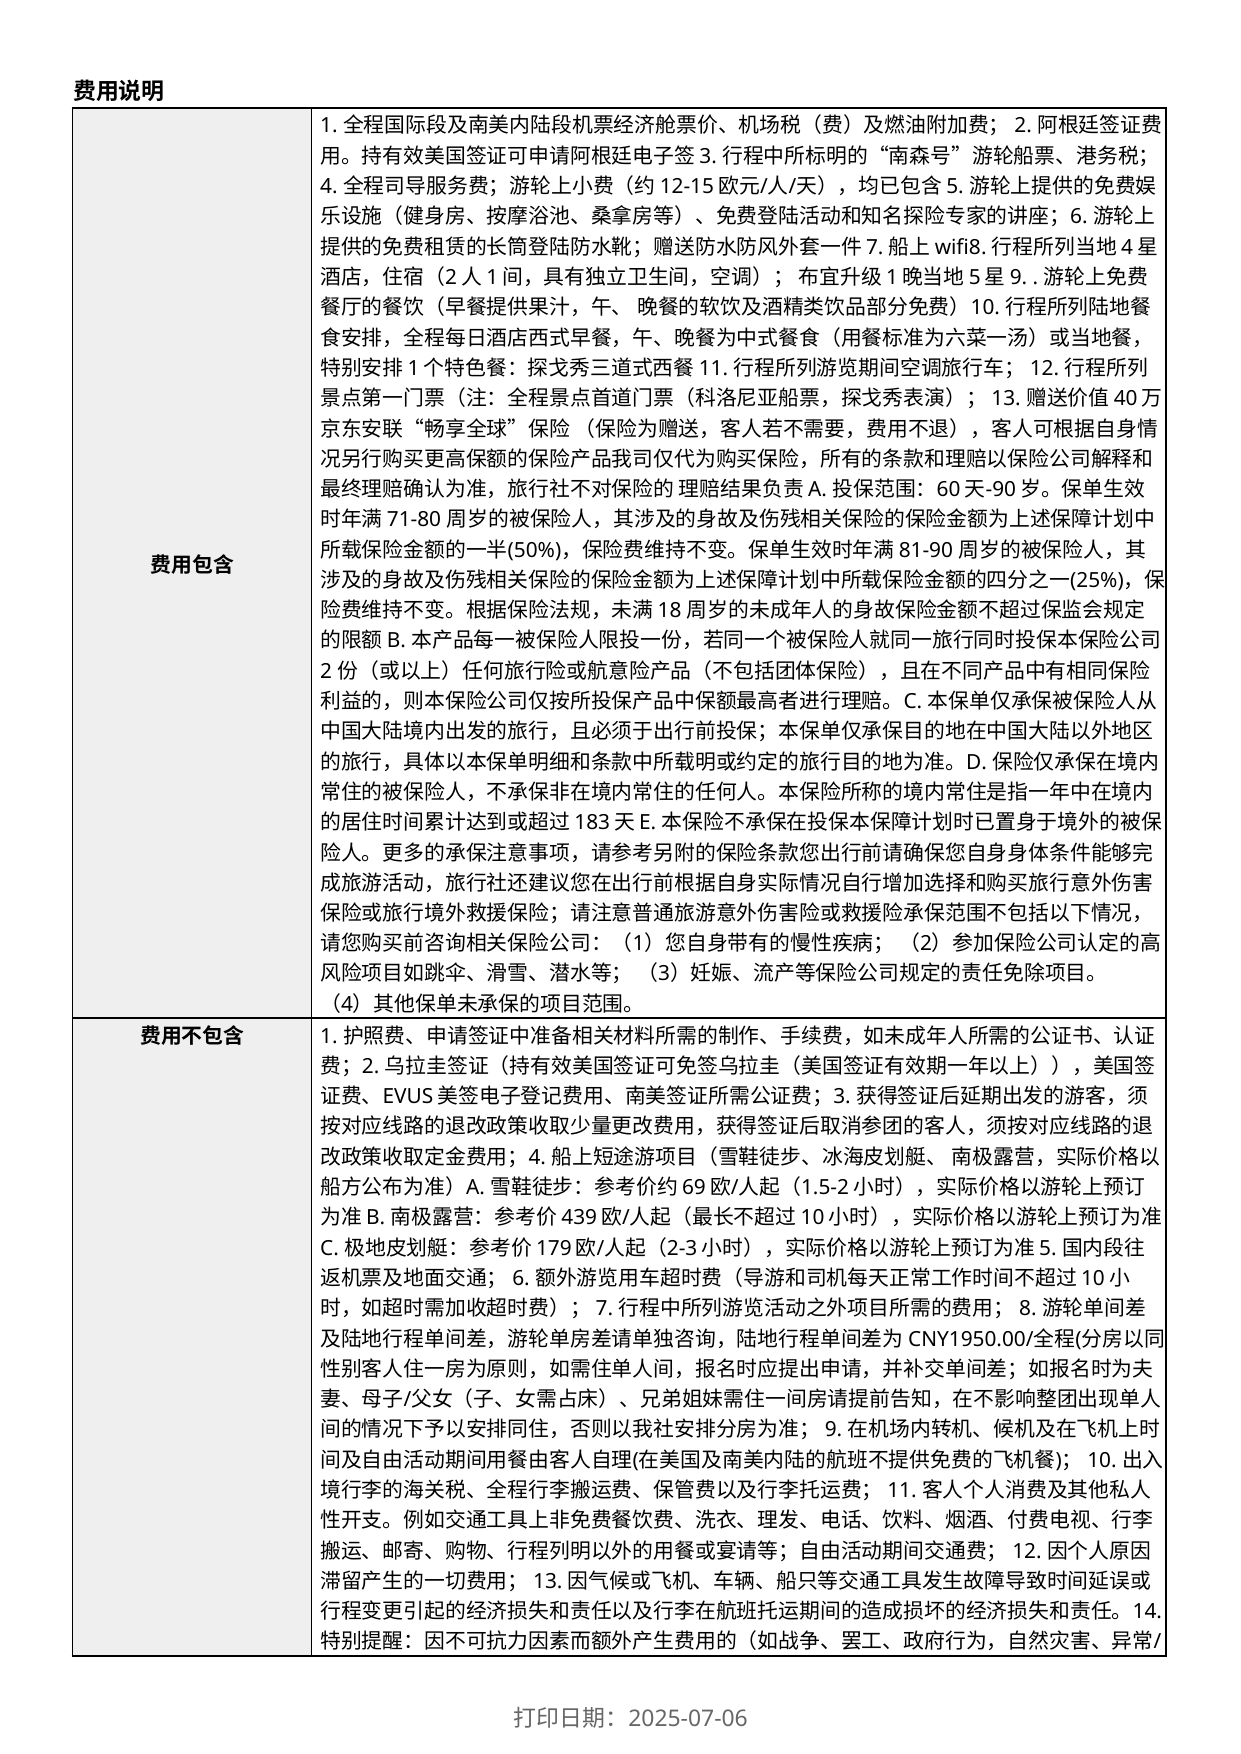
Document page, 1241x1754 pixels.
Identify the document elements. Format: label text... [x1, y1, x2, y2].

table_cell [312, 1019, 1165, 1655]
table_cell 费用不包含 [73, 1019, 311, 1655]
text 费用说明 [73, 73, 1167, 106]
table_header 1. 全程国际段及南美内陆段机票经济舱票价、机场税（费）及燃油附加费； [312, 109, 1165, 1017]
table_header 费用包含 [73, 109, 311, 1017]
